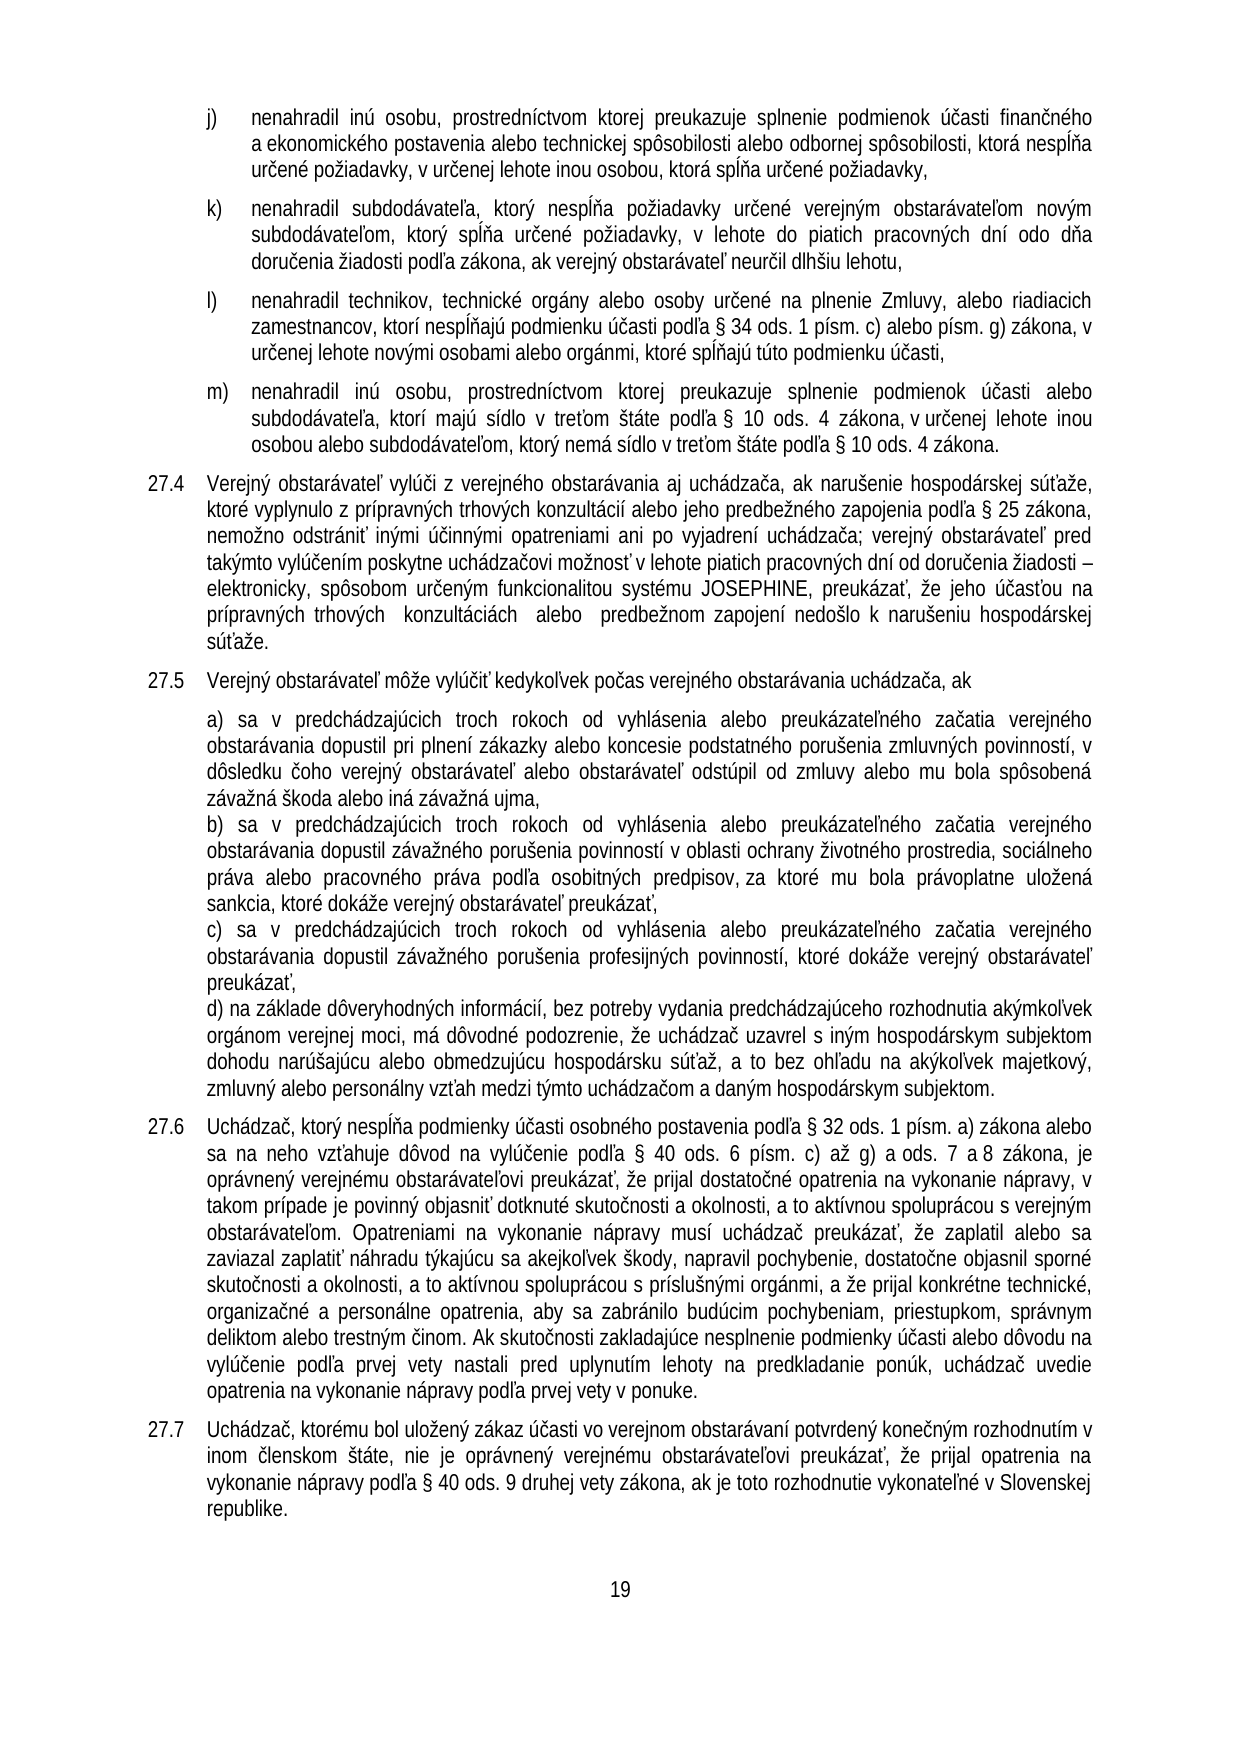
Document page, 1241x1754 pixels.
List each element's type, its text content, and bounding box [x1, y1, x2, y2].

list d) na základe dôveryhodných informácií, bez potreby vydania predchádzajúceho rozhodnutia akýmkoľvek orgánom verejnej moci, má dôvodné podozrenie, že uchádzač uzavrel s iným hospodárskym subjektom dohodu narúšajúcu alebo obmedzujúcu hospodársku súťaž, a to bez ohľadu na akýkoľvek majetkový, zmluvný alebo personálny vzťah medzi týmto uchádzačom a daným hospodárskym subjektom. [207, 995, 1093, 1101]
list b) sa v predchádzajúcich troch rokoch od vyhlásenia alebo preukázateľného začatia verejného obstarávania dopustil závažného porušenia povinností v oblasti ochrany životného prostredia, sociálneho práva alebo pracovného práva podľa osobitných predpisov, za ktoré mu bola právoplatne uložená sankcia, ktoré dokáže verejný obstarávateľ preukázať, [207, 811, 1093, 916]
list Verejný obstarávateľ môže vylúčiť kedykoľvek počas verejného obstarávania uchádzača, ak [148, 667, 1093, 693]
list Uchádzač, ktorému bol uložený zákaz účasti vo verejnom obstarávaní potvrdený konečným rozhodnutím v inom členskom štáte, nie je oprávnený verejnému obstarávateľovi preukázať, že prijal opatrenia na vykonanie nápravy podľa § 40 ods. 9 druhej vety zákona, ak je toto rozhodnutie vykonateľné v Slovenskej republike. [148, 1416, 1093, 1521]
list Verejný obstarávateľ vylúči z verejného obstarávania aj uchádzača, ak narušenie hospodárskej súťaže, ktoré vyplynulo z prípravných trhových konzultácií alebo jeho predbežného zapojenia podľa § 25 zákona, nemožno odstrániť inými účinnými opatreniami ani po vyjadrení uchádzača; verejný obstarávateľ pred takýmto vylúčením poskytne uchádzačovi možnosť v lehote piatich pracovných dní od doručenia žiadosti – elektronicky, spôsobom určeným funkcionalitou systému JOSEPHINE, preukázať, že jeho účasťou na prípravných trhových konzultáciách alebo predbežnom zapojení nedošlo k narušeniu hospodárskej súťaže. [148, 470, 1093, 654]
list nenahradil inú osobu, prostredníctvom ktorej preukazuje splnenie podmienok účasti finančného a ekonomického postavenia alebo technickej spôsobilosti alebo odbornej spôsobilosti, ktorá nespĺňa určené požiadavky, v určenej lehote inou osobou, ktorá spĺňa určené požiadavky, [207, 103, 1093, 182]
list c) sa v predchádzajúcich troch rokoch od vyhlásenia alebo preukázateľného začatia verejného obstarávania dopustil závažného porušenia profesijných povinností, ktoré dokáže verejný obstarávateľ preukázať, [207, 916, 1093, 995]
list nenahradil inú osobu, prostredníctvom ktorej preukazuje splnenie podmienok účasti alebo subdodávateľa, ktorí majú sídlo v treťom štáte podľa § 10 ods. 4 zákona, v určenej lehote inou osobou alebo subdodávateľom, ktorý nemá sídlo v treťom štáte podľa § 10 ods. 4 zákona. [207, 378, 1093, 457]
list Uchádzač, ktorý nespĺňa podmienky účasti osobného postavenia podľa § 32 ods. 1 písm. a) zákona alebo sa na neho vzťahuje dôvod na vylúčenie podľa § 40 ods. 6 písm. c) až g) a ods. 7 a 8 zákona, je oprávnený verejnému obstarávateľovi preukázať, že prijal dostatočné opatrenia na vykonanie nápravy, v takom prípade je povinný objasniť dotknuté skutočnosti a okolnosti, a to aktívnou spoluprácou s verejným obstarávateľom. Opatreniami na vykonanie nápravy musí uchádzač preukázať, že zaplatil alebo sa zaviazal zaplatiť náhradu týkajúcu sa akejkoľvek škody, napravil pochybenie, dostatočne objasnil sporné skutočnosti a okolnosti, a to aktívnou spoluprácou s príslušnými orgánmi, a že prijal konkrétne technické, organizačné a personálne opatrenia, aby sa zabránilo budúcim pochybeniam, priestupkom, správnym deliktom alebo trestným činom. Ak skutočnosti zakladajúce nesplnenie podmienky účasti alebo dôvodu na vylúčenie podľa prvej vety nastali pred uplynutím lehoty na predkladanie ponúk, uchádzač uvedie opatrenia na vykonanie nápravy podľa prvej vety v ponuke. [148, 1113, 1093, 1403]
list nenahradil subdodávateľa, ktorý nespĺňa požiadavky určené verejným obstarávateľom novým subdodávateľom, ktorý spĺňa určené požiadavky, v lehote do piatich pracovných dní odo dňa doručenia žiadosti podľa zákona, ak verejný obstarávateľ neurčil dlhšiu lehotu, [207, 195, 1093, 274]
list nenahradil technikov, technické orgány alebo osoby určené na plnenie Zmluvy, alebo riadiacich zamestnancov, ktorí nespĺňajú podmienku účasti podľa § 34 ods. 1 písm. c) alebo písm. g) zákona, v určenej lehote novými osobami alebo orgánmi, ktoré spĺňajú túto podmienku účasti, [207, 287, 1093, 366]
list a) sa v predchádzajúcich troch rokoch od vyhlásenia alebo preukázateľného začatia verejného obstarávania dopustil pri plnení zákazky alebo koncesie podstatného porušenia zmluvných povinností, v dôsledku čoho verejný obstarávateľ alebo obstarávateľ odstúpil od zmluvy alebo mu bola spôsobená závažná škoda alebo iná závažná ujma, [207, 706, 1093, 811]
